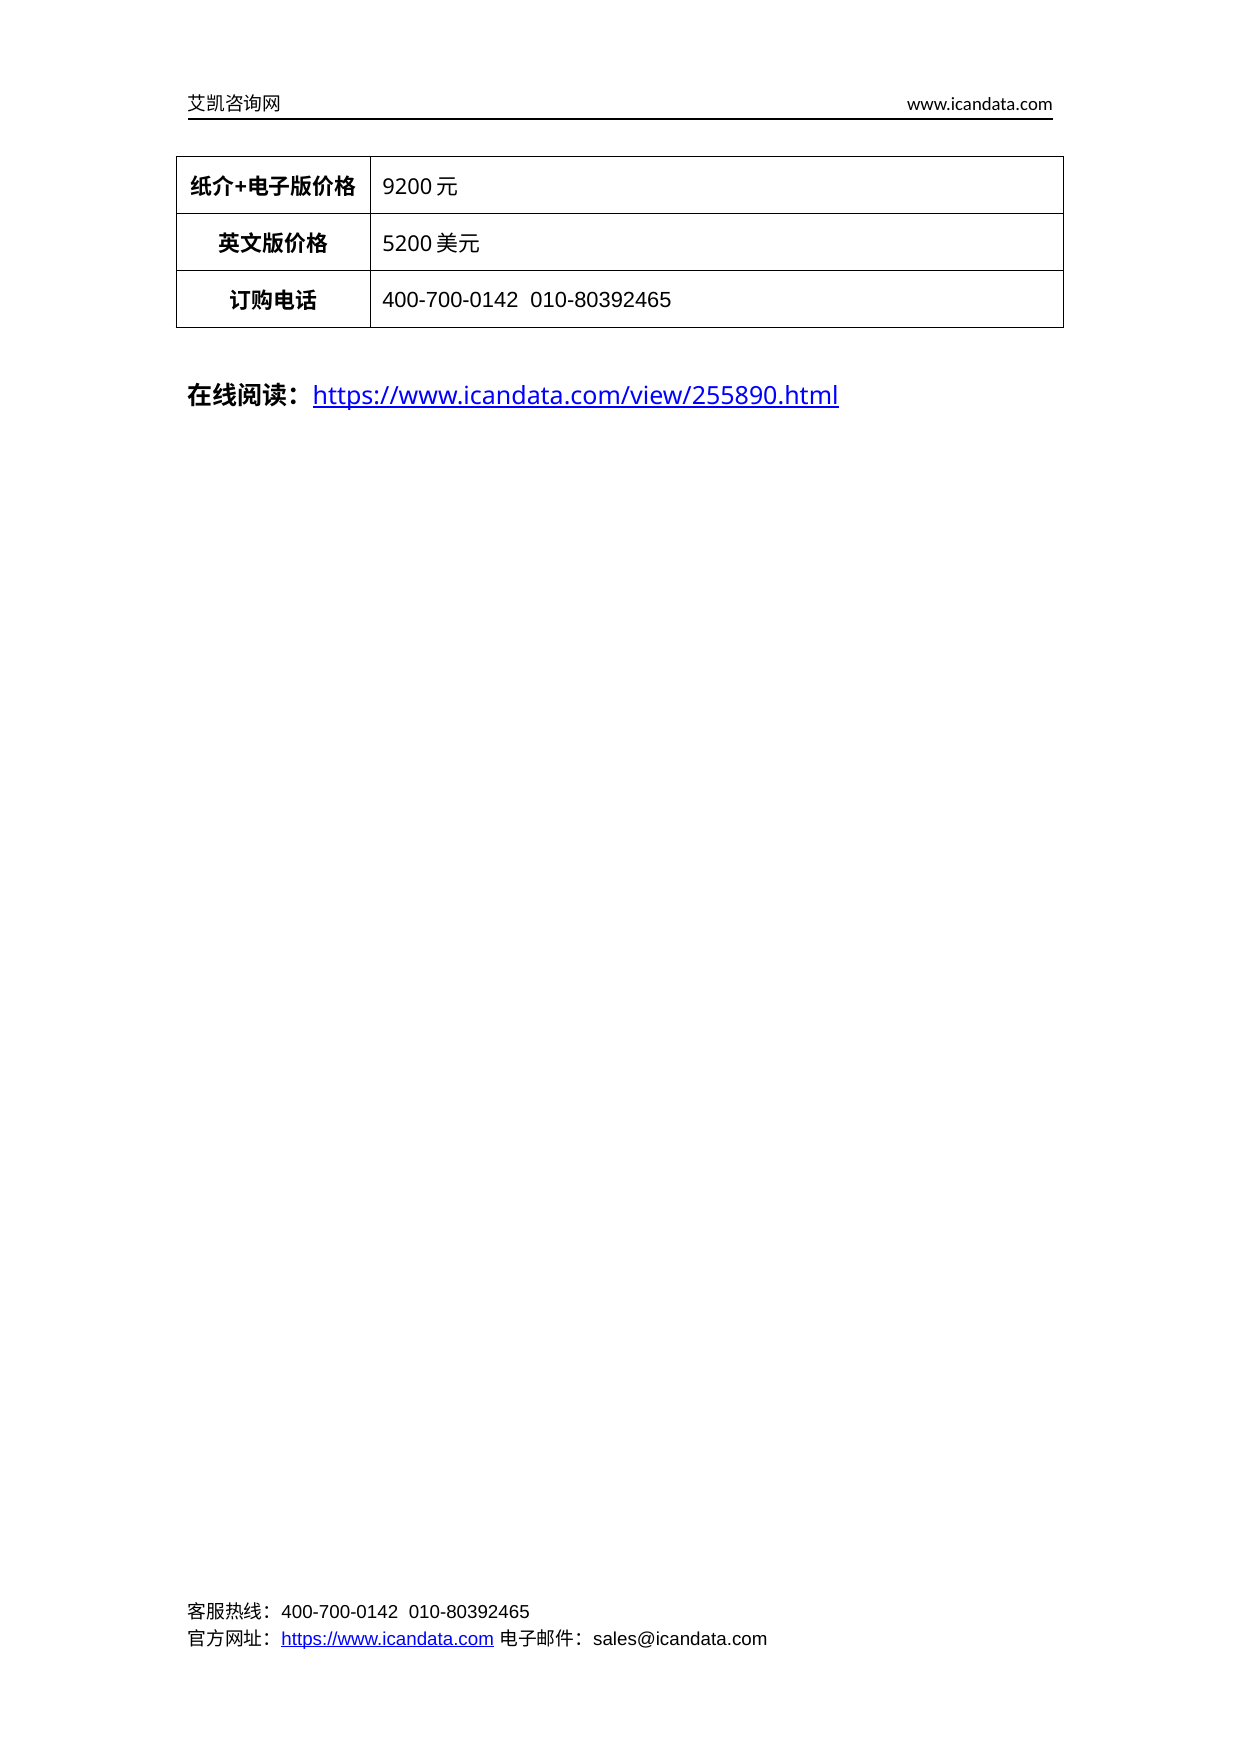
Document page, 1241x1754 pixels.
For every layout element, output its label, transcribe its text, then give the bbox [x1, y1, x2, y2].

table_cell 英文版价格 [177, 214, 370, 270]
table_cell 5200美元 [371, 214, 1063, 270]
table_cell 订购电话 [177, 271, 370, 327]
text 在线阅读：https://www.icandata.com/view/255890.html [187, 361, 1053, 426]
table_cell 9200元 [371, 157, 1063, 213]
table_cell 400-700-0142 010-80392465 [371, 271, 1063, 327]
table_cell 纸介+电子版价格 [177, 157, 370, 213]
